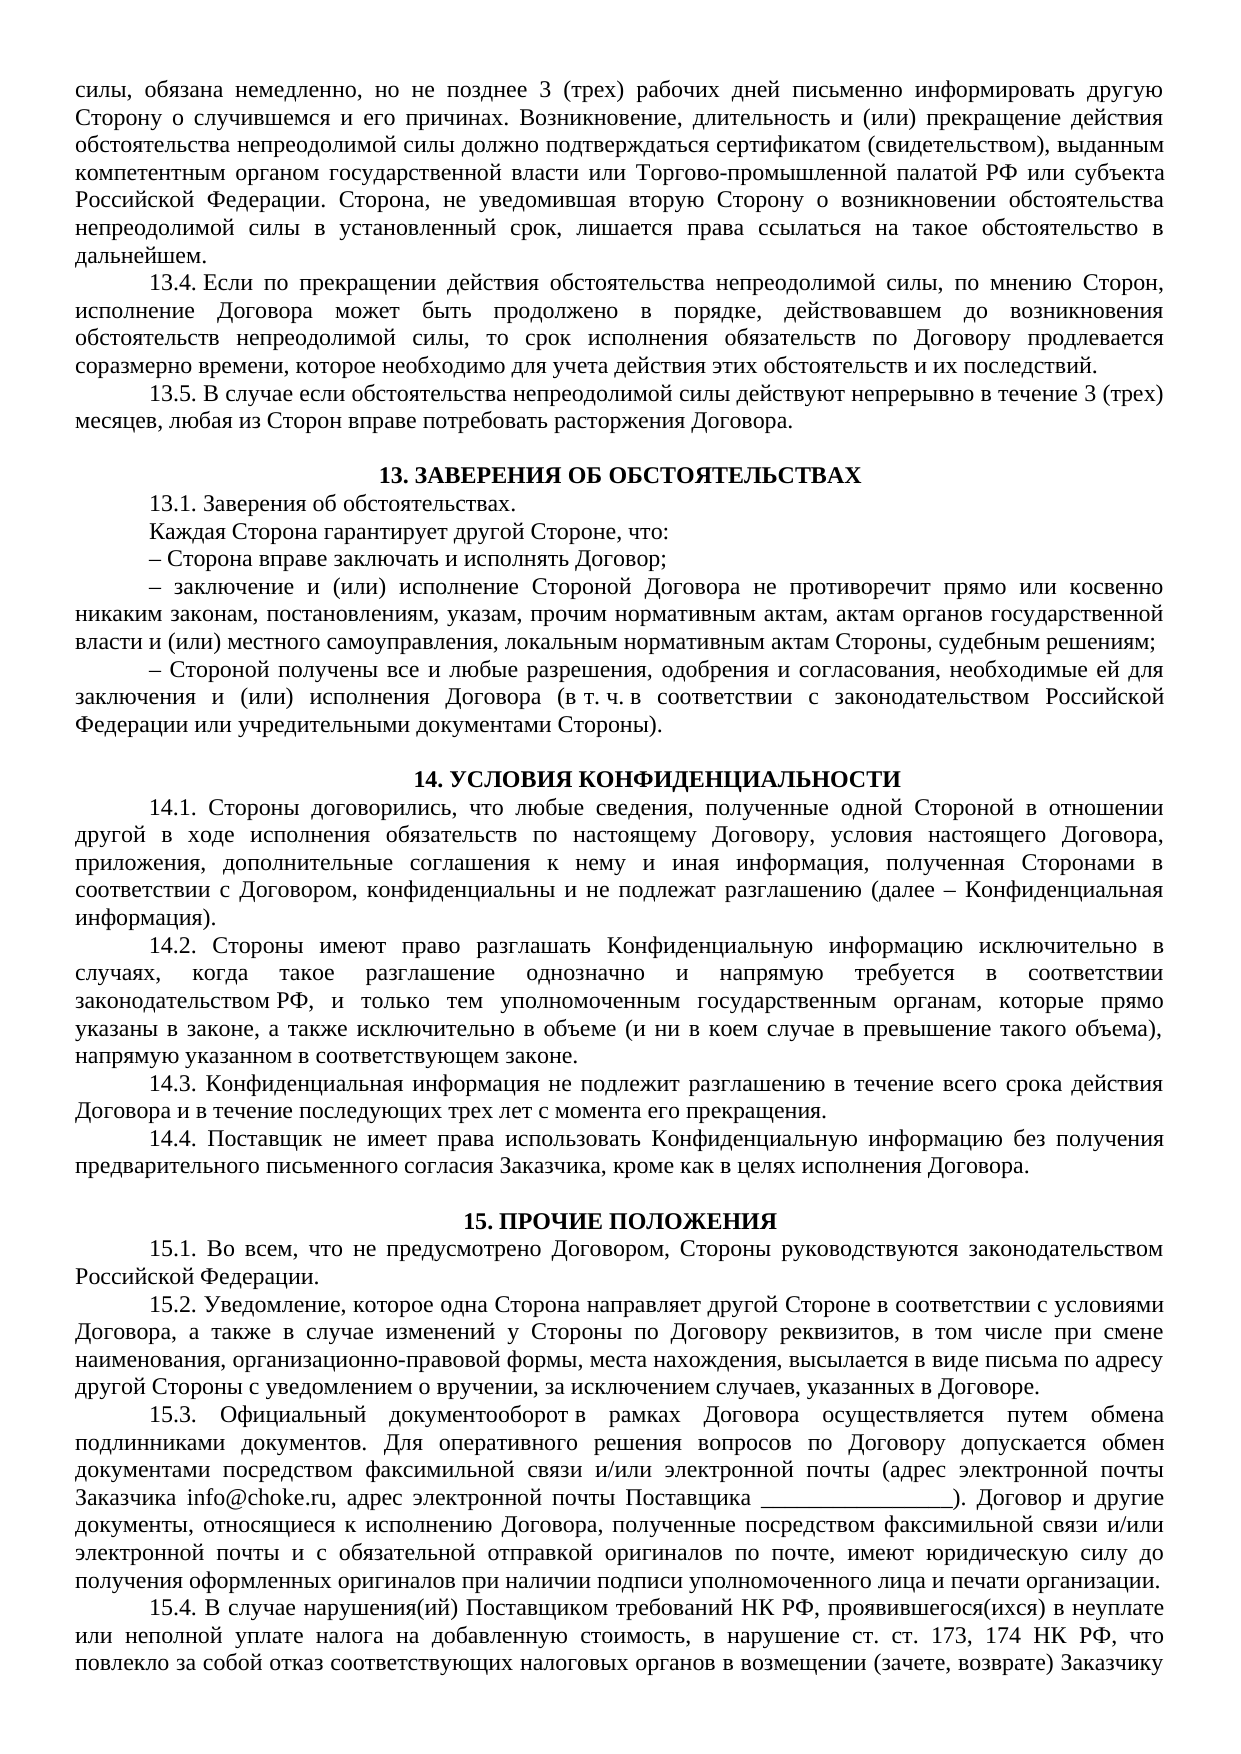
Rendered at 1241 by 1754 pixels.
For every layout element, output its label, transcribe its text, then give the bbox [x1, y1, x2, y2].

text 13.5. В случае если обстоятельства непреодолимой силы действуют непрерывно в течение 3 (трех) месяцев, любая из Сторон вправе потребовать расторжения Договора. [75, 379, 1165, 434]
text 15.3. Официальный документооборот в рамках Договора осуществляется путем обмена подлинниками документов. Для оперативного решения вопросов по Договору допускается обмен документами посредством факсимильной связи и/или электронной почты (адрес электронной почты Заказчика info@choke.ru, адрес электронной почты Поставщика ________________). Договор и другие документы, относящиеся к исполнению Договора, полученные посредством факсимильной связи и/или электронной почты и с обязательной отправкой оригиналов по почте, имеют юридическую силу до получения оформленных оригиналов при наличии подписи уполномоченного лица и печати организации. [75, 1400, 1165, 1593]
text – заключение и (или) исполнение Стороной Договора не противоречит прямо или косвенно никаким законам, постановлениям, указам, прочим нормативным актам, актам органов государственной власти и (или) местного самоуправления, локальным нормативным актам Стороны, судебным решениям; [75, 572, 1165, 655]
text 14.3. Конфиденциальная информация не подлежит разглашению в течение всего срока действия Договора и в течение последующих трех лет с момента его прекращения. [75, 1069, 1165, 1124]
text 15. ПРОЧИЕ ПОЛОЖЕНИЯ [75, 1207, 1165, 1234]
text – Сторона вправе заключать и исполнять Договор; [75, 544, 1165, 572]
text 14.1. Стороны договорились, что любые сведения, полученные одной Стороной в отношении другой в ходе исполнения обязательств по настоящему Договору, условия настоящего Договора, приложения, дополнительные соглашения к нему и иная информация, полученная Сторонами в соответствии с Договором, конфиденциальны и не подлежат разглашению (далее – Конфиденциальная информация). [75, 793, 1165, 931]
text Каждая Сторона гарантирует другой Стороне, что: [75, 517, 1165, 544]
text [75, 1593, 1165, 1676]
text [75, 75, 1165, 268]
text 15.2. Уведомление, которое одна Сторона направляет другой Стороне в соответствии с условиями Договора, а также в случае изменений у Стороны по Договору реквизитов, в том числе при смене наименования, организационно-правовой формы, места нахождения, высылается в виде письма по адресу другой Стороны с уведомлением о вручении, за исключением случаев, указанных в Договоре. [75, 1289, 1165, 1400]
text 13.4. Если по прекращении действия обстоятельства непреодолимой силы, по мнению Сторон, исполнение Договора может быть продолжено в порядке, действовавшем до возникновения обстоятельств непреодолимой силы, то срок исполнения обязательств по Договору продлевается соразмерно времени, которое необходимо для учета действия этих обстоятельств и их последствий. [75, 268, 1165, 379]
text 14. УСЛОВИЯ КОНФИДЕНЦИАЛЬНОСТИ [75, 765, 1165, 793]
text 15.1. Во всем, что не предусмотрено Договором, Стороны руководствуются законодательством Российской Федерации. [75, 1234, 1165, 1289]
text 14.2. Стороны имеют право разглашать Конфиденциальную информацию исключительно в случаях, когда такое разглашение однозначно и напрямую требуется в соответствии законодательством РФ, и только тем уполномоченным государственным органам, которые прямо указаны в законе, а также исключительно в объеме (и ни в коем случае в превышение такого объема), напрямую указанном в соответствующем законе. [75, 931, 1165, 1069]
text 13. ЗАВЕРЕНИЯ ОБ ОБСТОЯТЕЛЬСТВАХ [75, 461, 1165, 489]
text 13.1. Заверения об обстоятельствах. [75, 489, 1165, 517]
text – Стороной получены все и любые разрешения, одобрения и согласования, необходимые ей для заключения и (или) исполнения Договора (в т. ч. в соответствии с законодательством Российской Федерации или учредительными документами Стороны). [75, 655, 1165, 737]
text 14.4. Поставщик не имеет права использовать Конфиденциальную информацию без получения предварительного письменного согласия Заказчика, кроме как в целях исполнения Договора. [75, 1124, 1165, 1179]
